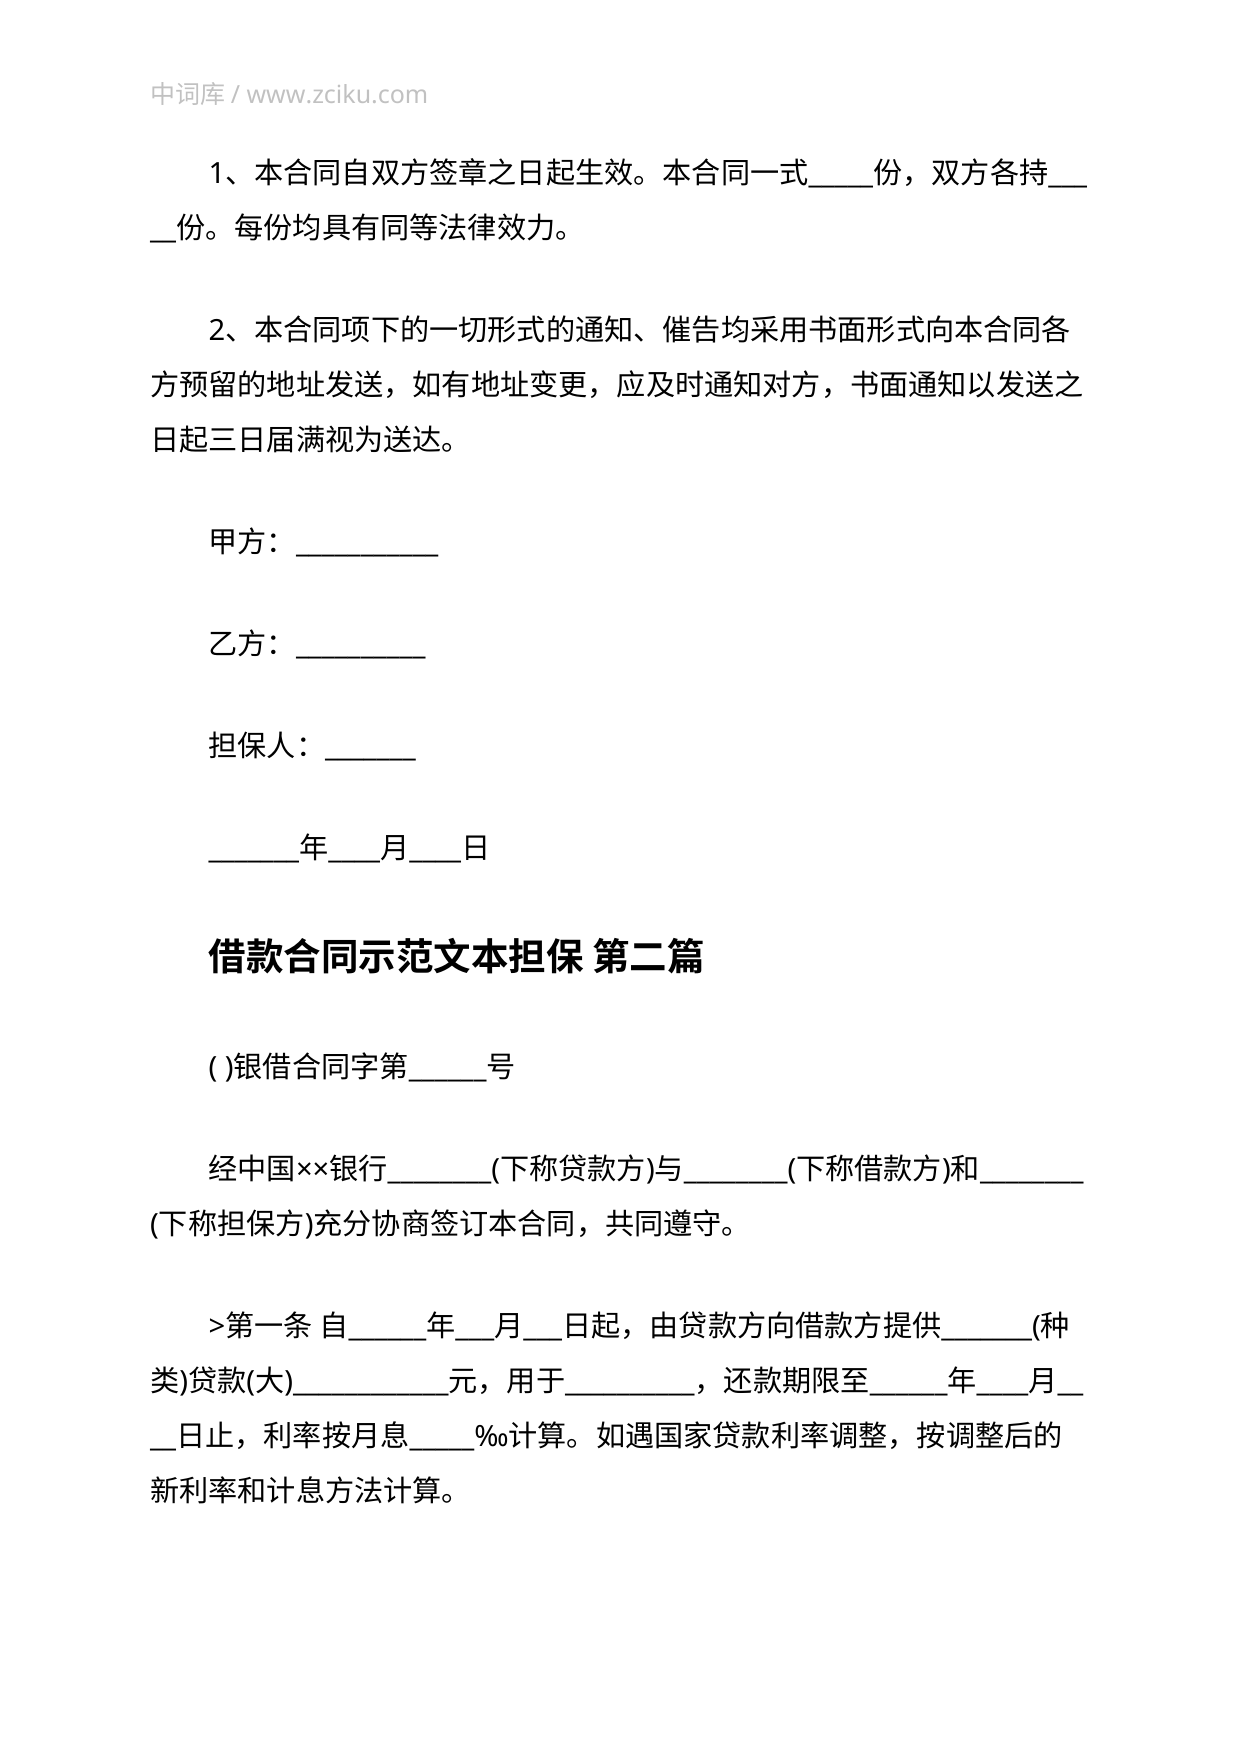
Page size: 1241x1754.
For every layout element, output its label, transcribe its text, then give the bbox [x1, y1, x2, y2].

text 乙方：__________ [150, 621, 1090, 663]
text ( )银借合同字第______号 [150, 1044, 1090, 1086]
text _______年____月____日 [150, 824, 1090, 867]
text 甲方：___________ [150, 519, 1090, 561]
text 2、本合同项下的一切形式的通知、催告均采用书面形式向本合同各方预留的地址发送，如有地址变更，应及时通知对方，书面通知以发送之日起三日届满视为送达。 [150, 307, 1090, 459]
text 借款合同示范文本担保 第二篇 [150, 927, 1090, 981]
text 担保人：_______ [150, 723, 1090, 765]
text >第一条 自______年___月___日起，由贷款方向借款方提供_______(种类)贷款(大)____________元，用于__________，还款期限至______年____月____日止，利率按月息_____‰计算。如遇国家贷款利率调整，按调整后的新利率和计息方法计算。 [150, 1303, 1090, 1510]
text 1、本合同自双方签章之日起生效。本合同一式_____份，双方各持_____份。每份均具有同等法律效力。 [150, 150, 1090, 247]
text 经中国××银行________(下称贷款方)与________(下称借款方)和________(下称担保方)充分协商签订本合同，共同遵守。 [150, 1146, 1090, 1243]
